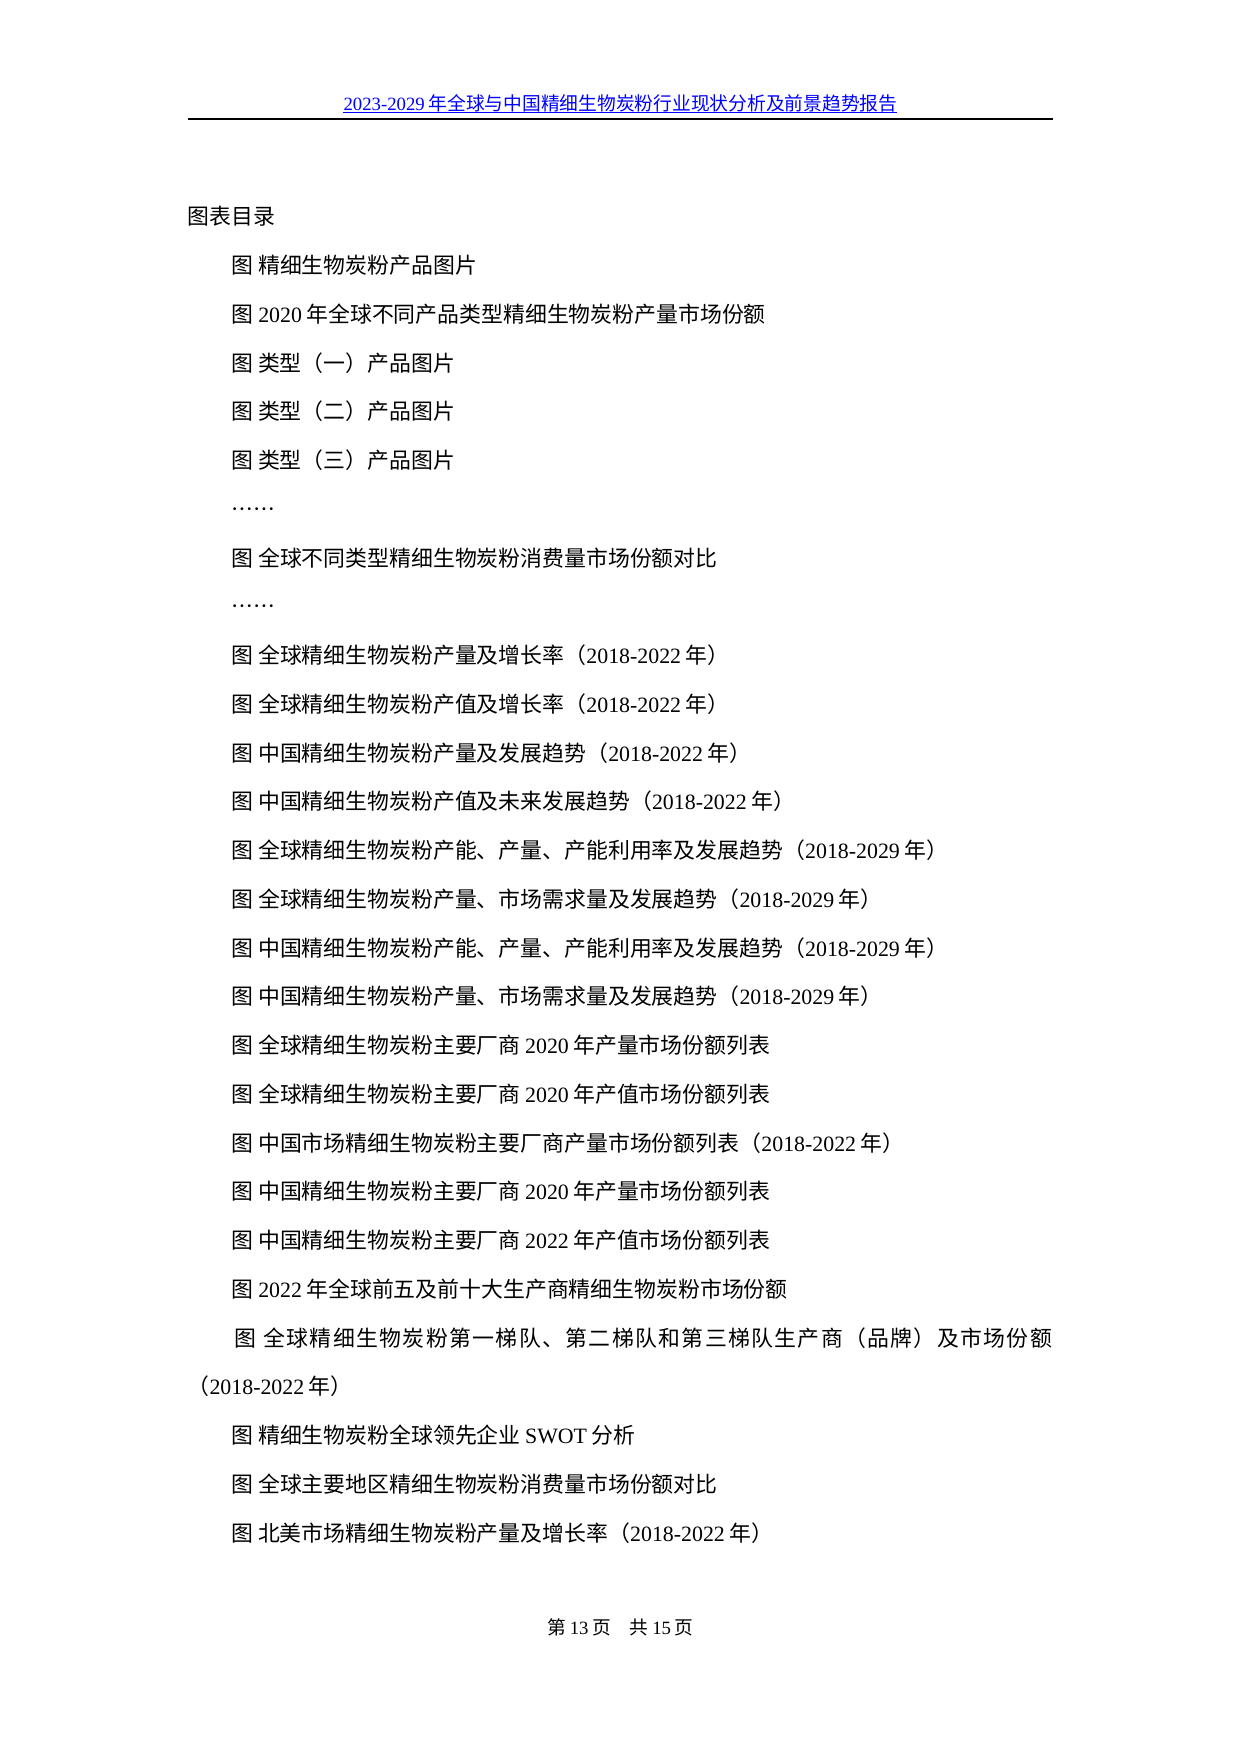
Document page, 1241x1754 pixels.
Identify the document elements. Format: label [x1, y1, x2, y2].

text [187, 150, 1053, 1548]
